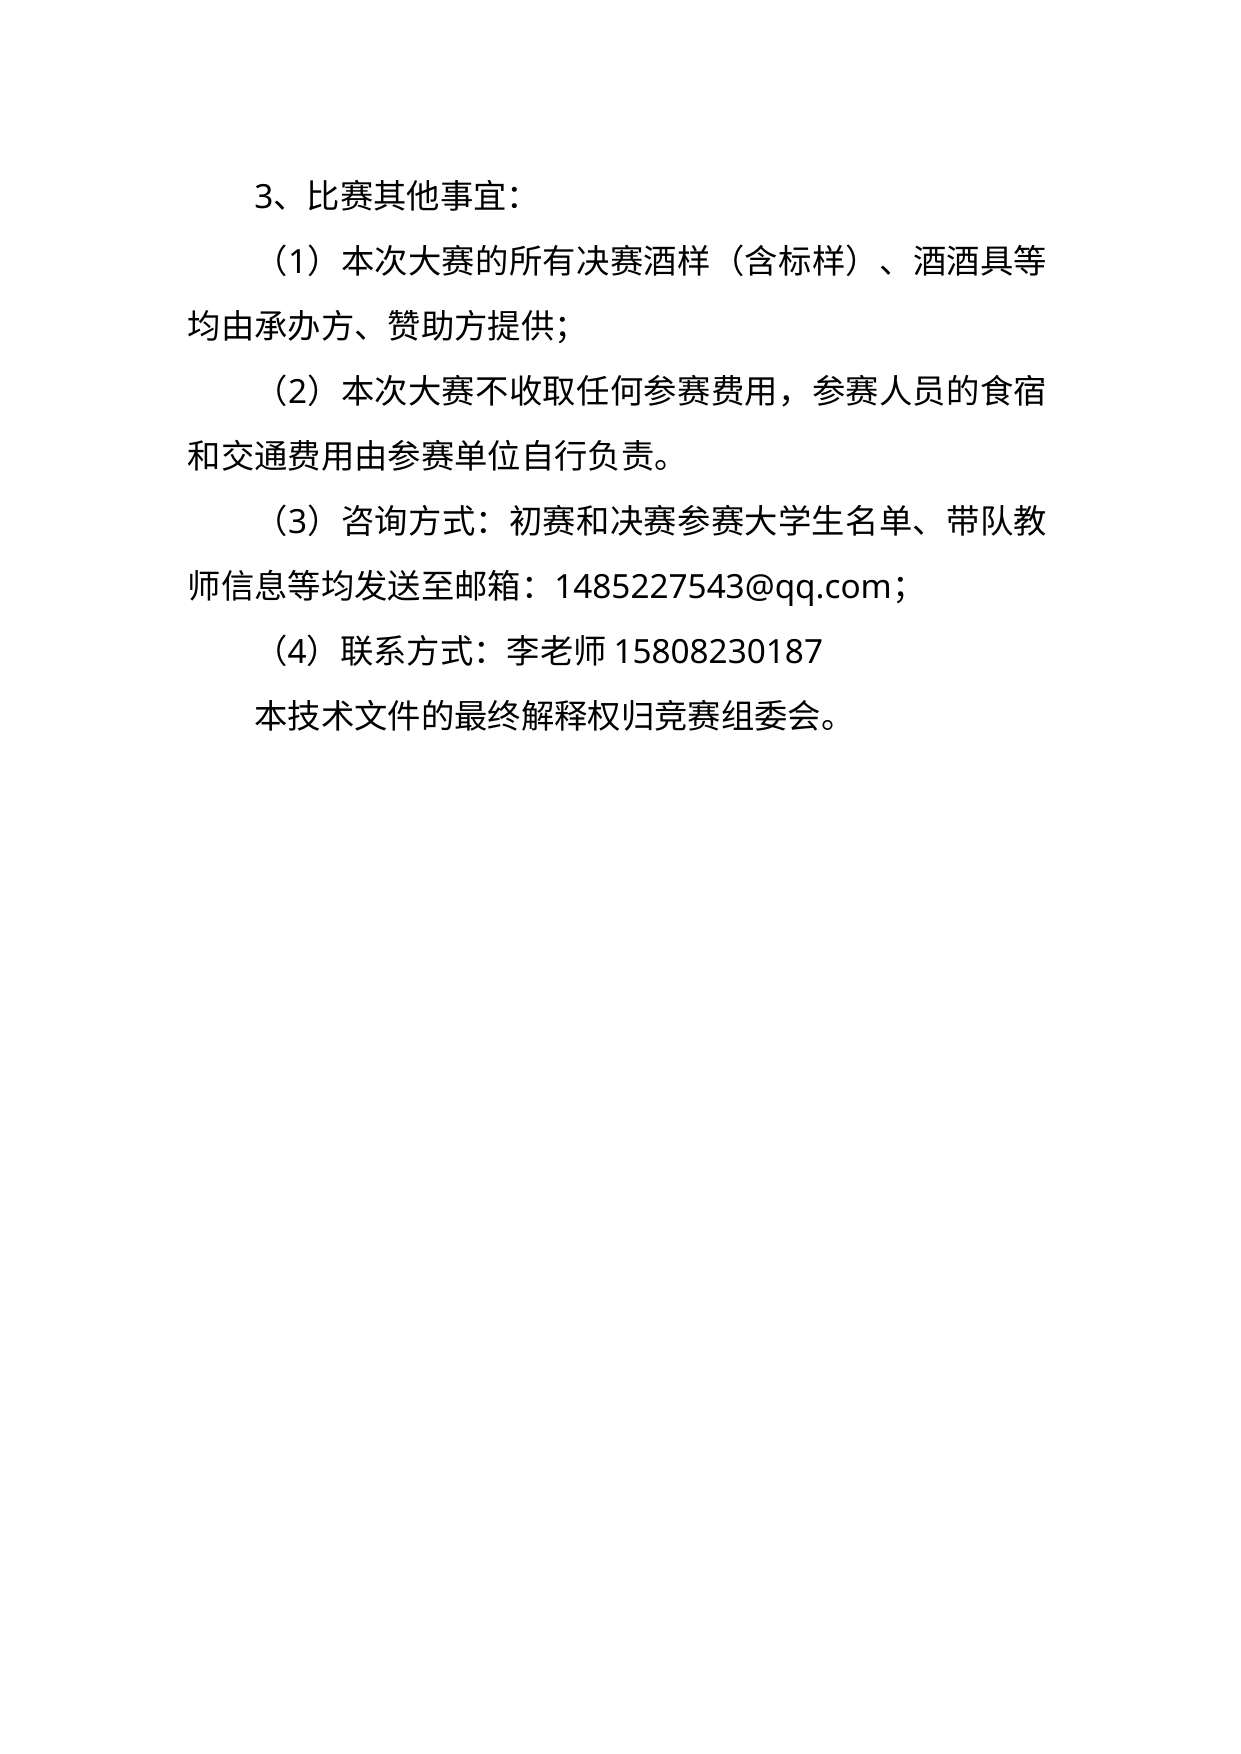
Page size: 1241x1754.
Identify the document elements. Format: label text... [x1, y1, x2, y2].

list （4）联系方式：李老师15808230187 [187, 617, 1048, 682]
list （2）本次大赛不收取任何参赛费用，参赛人员的食宿和交通费用由参赛单位自行负责。 [187, 357, 1048, 487]
list 本技术文件的最终解释权归竞赛组委会。 [187, 682, 1048, 747]
list 3、比赛其他事宜： [187, 162, 1048, 227]
list （3）咨询方式：初赛和决赛参赛大学生名单、带队教师信息等均发送至邮箱：1485227543@qq.com； [187, 487, 1048, 617]
list （1）本次大赛的所有决赛酒样（含标样）、酒酒具等均由承办方、赞助方提供； [187, 227, 1048, 357]
